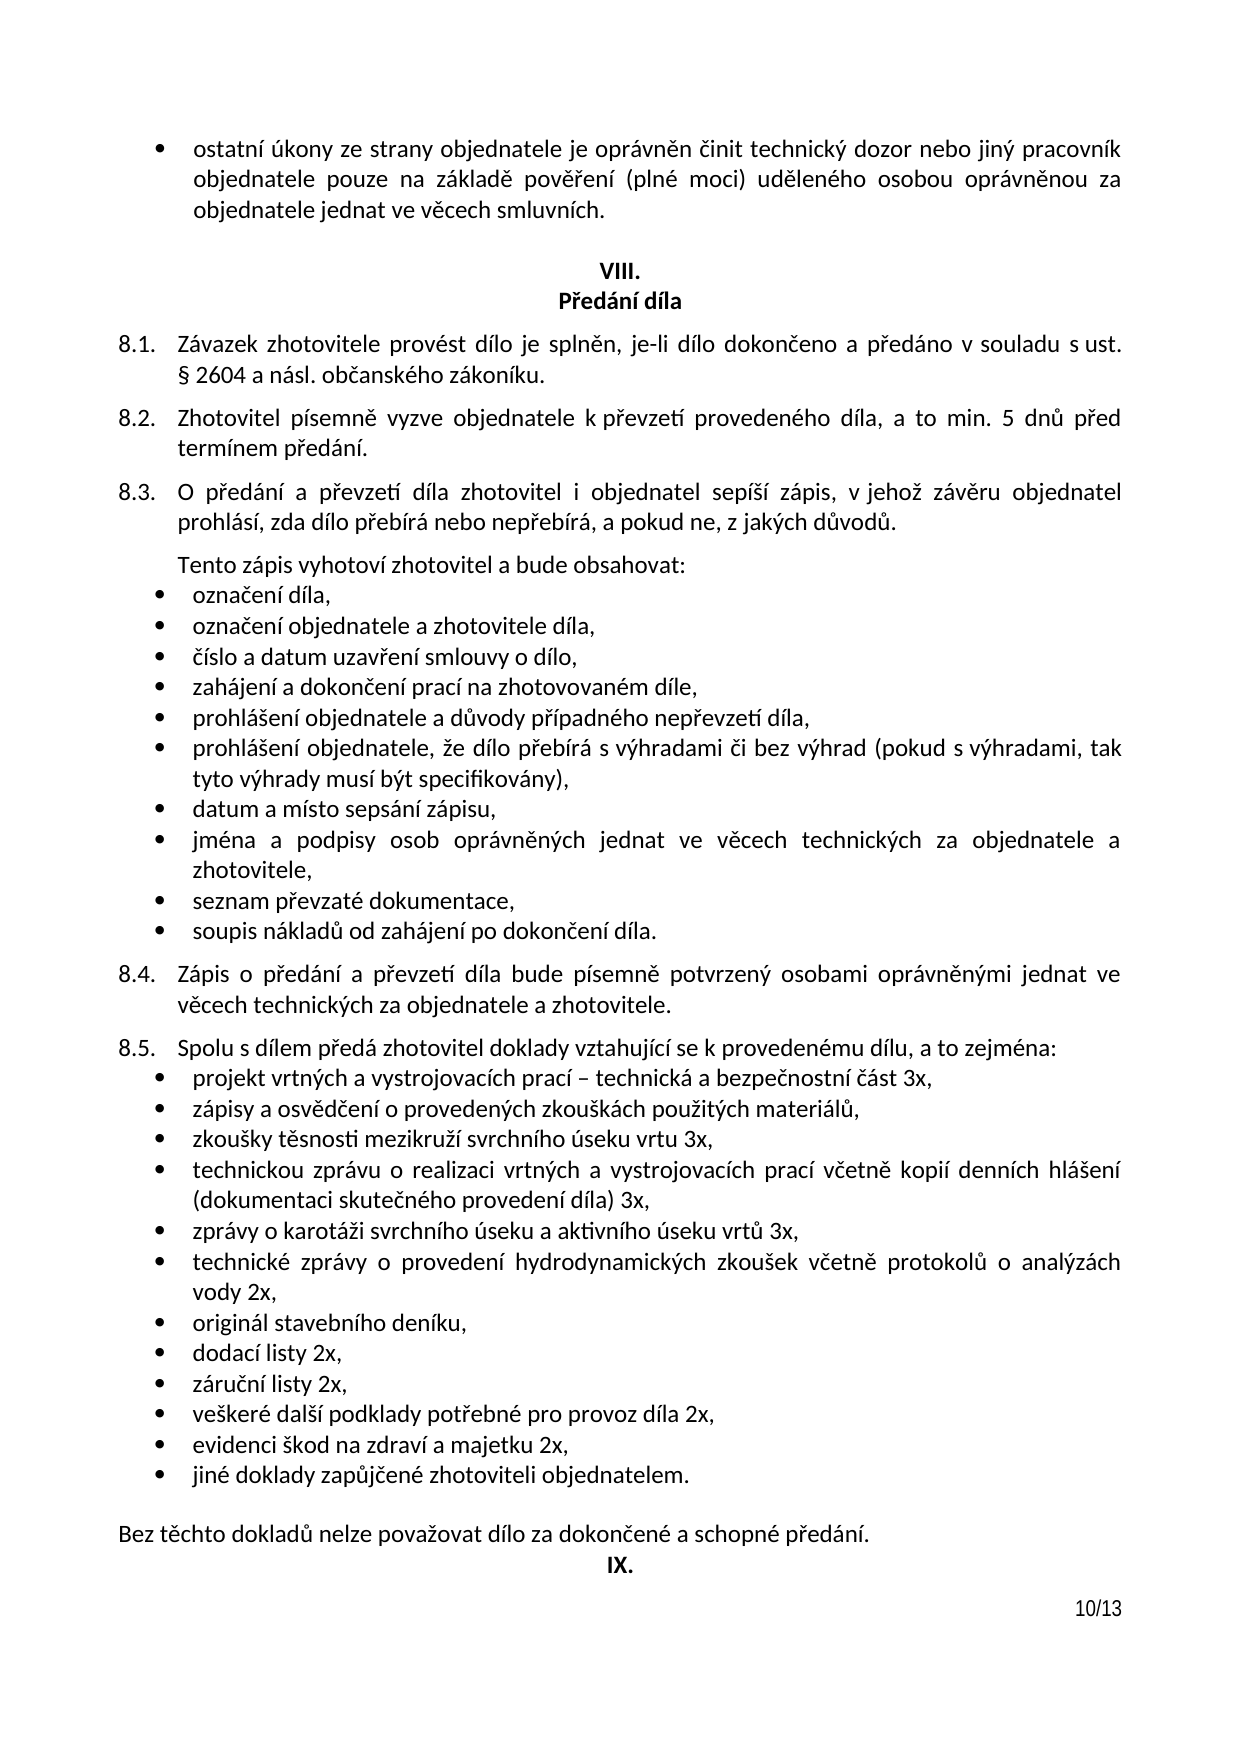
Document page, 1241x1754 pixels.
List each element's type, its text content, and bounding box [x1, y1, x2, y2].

list zprávy o karotáži svrchního úseku a aktivního úseku vrtů 3x, [155, 1215, 1122, 1246]
list dodací listy 2x, [155, 1337, 1122, 1368]
list prohlášení objednatele, že dílo přebírá s výhradami či bez výhrad (pokud s výhradami, tak tyto výhrady musí být specifikovány), [155, 732, 1122, 793]
list evidenci škod na zdraví a majetku 2x, [155, 1429, 1122, 1459]
list zahájení a dokončení prací na zhotovovaném díle, [155, 671, 1122, 702]
list označení díla, [155, 580, 1122, 610]
list projekt vrtných a vystrojovacích prací – technická a bezpečnostní část 3x, [155, 1062, 1122, 1093]
list jména a podpisy osob oprávněných jednat ve věcech technických za objednatele a zhotovitele, [155, 824, 1122, 885]
list ostatní úkony ze strany objednatele je oprávněn činit technický dozor nebo jiný pracovník objednatele pouze na základě pověření (plné moci) uděleného osobou oprávněnou za objednatele jednat ve věcech smluvních. [156, 133, 1122, 224]
text 8.5. Spolu s dílem předá zhotovitel doklady vztahující se k provedenému dílu, a to zejména: [118, 1032, 1122, 1062]
text 8.2. Zhotovitel písemně vyzve objednatele k převzetí provedeného díla, a to min. 5 dnů před termínem předání. [118, 402, 1122, 463]
text 8.4. Zápis o předání a převzetí díla bude písemně potvrzený osobami oprávněnými jednat ve věcech technických za objednatele a zhotovitele. [118, 958, 1122, 1019]
text Předání díla [118, 286, 1122, 316]
list datum a místo sepsání zápisu, [155, 793, 1122, 824]
list označení objednatele a zhotovitele díla, [155, 610, 1122, 641]
list prohlášení objednatele a důvody případného nepřevzetí díla, [155, 702, 1122, 732]
list číslo a datum uzavření smlouvy o dílo, [155, 641, 1122, 671]
list O předání a převzetí díla zhotovitel i objednatel sepíší zápis, v jehož závěru objednatel prohlásí, zda dílo přebírá nebo nepřebírá, a pokud ne, z jakých důvodů. [118, 476, 1122, 537]
list veškeré další podklady potřebné pro provoz díla 2x, [155, 1398, 1122, 1429]
list soupis nákladů od zahájení po dokončení díla. [155, 915, 1122, 946]
text Bez těchto dokladů nelze považovat dílo za dokončené a schopné předání. [118, 1518, 1122, 1549]
list originál stavebního deníku, [155, 1307, 1122, 1337]
list zápisy a osvědčení o provedených zkouškách použitých materiálů, [155, 1093, 1122, 1123]
list zkoušky těsnosti mezikruží svrchního úseku vrtu 3x, [155, 1123, 1122, 1154]
list seznam převzaté dokumentace, [155, 885, 1122, 915]
text VIII. [118, 255, 1122, 286]
list záruční listy 2x, [155, 1368, 1122, 1398]
list technickou zprávu o realizaci vrtných a vystrojovacích prací včetně kopií denních hlášení (dokumentaci skutečného provedení díla) 3x, [155, 1154, 1122, 1215]
list jiné doklady zapůjčené zhotoviteli objednatelem. [155, 1459, 1122, 1490]
list Tento zápis vyhotoví zhotovitel a bude obsahovat: [118, 549, 1122, 580]
list technické zprávy o provedení hydrodynamických zkoušek včetně protokolů o analýzách vody 2x, [155, 1246, 1122, 1307]
text 8.1. Závazek zhotovitele provést dílo je splněn, je-li dílo dokončeno a předáno v souladu s ust. § 2604 a násl. občanského zákoníku. [118, 328, 1122, 389]
text IX. [118, 1549, 1122, 1579]
